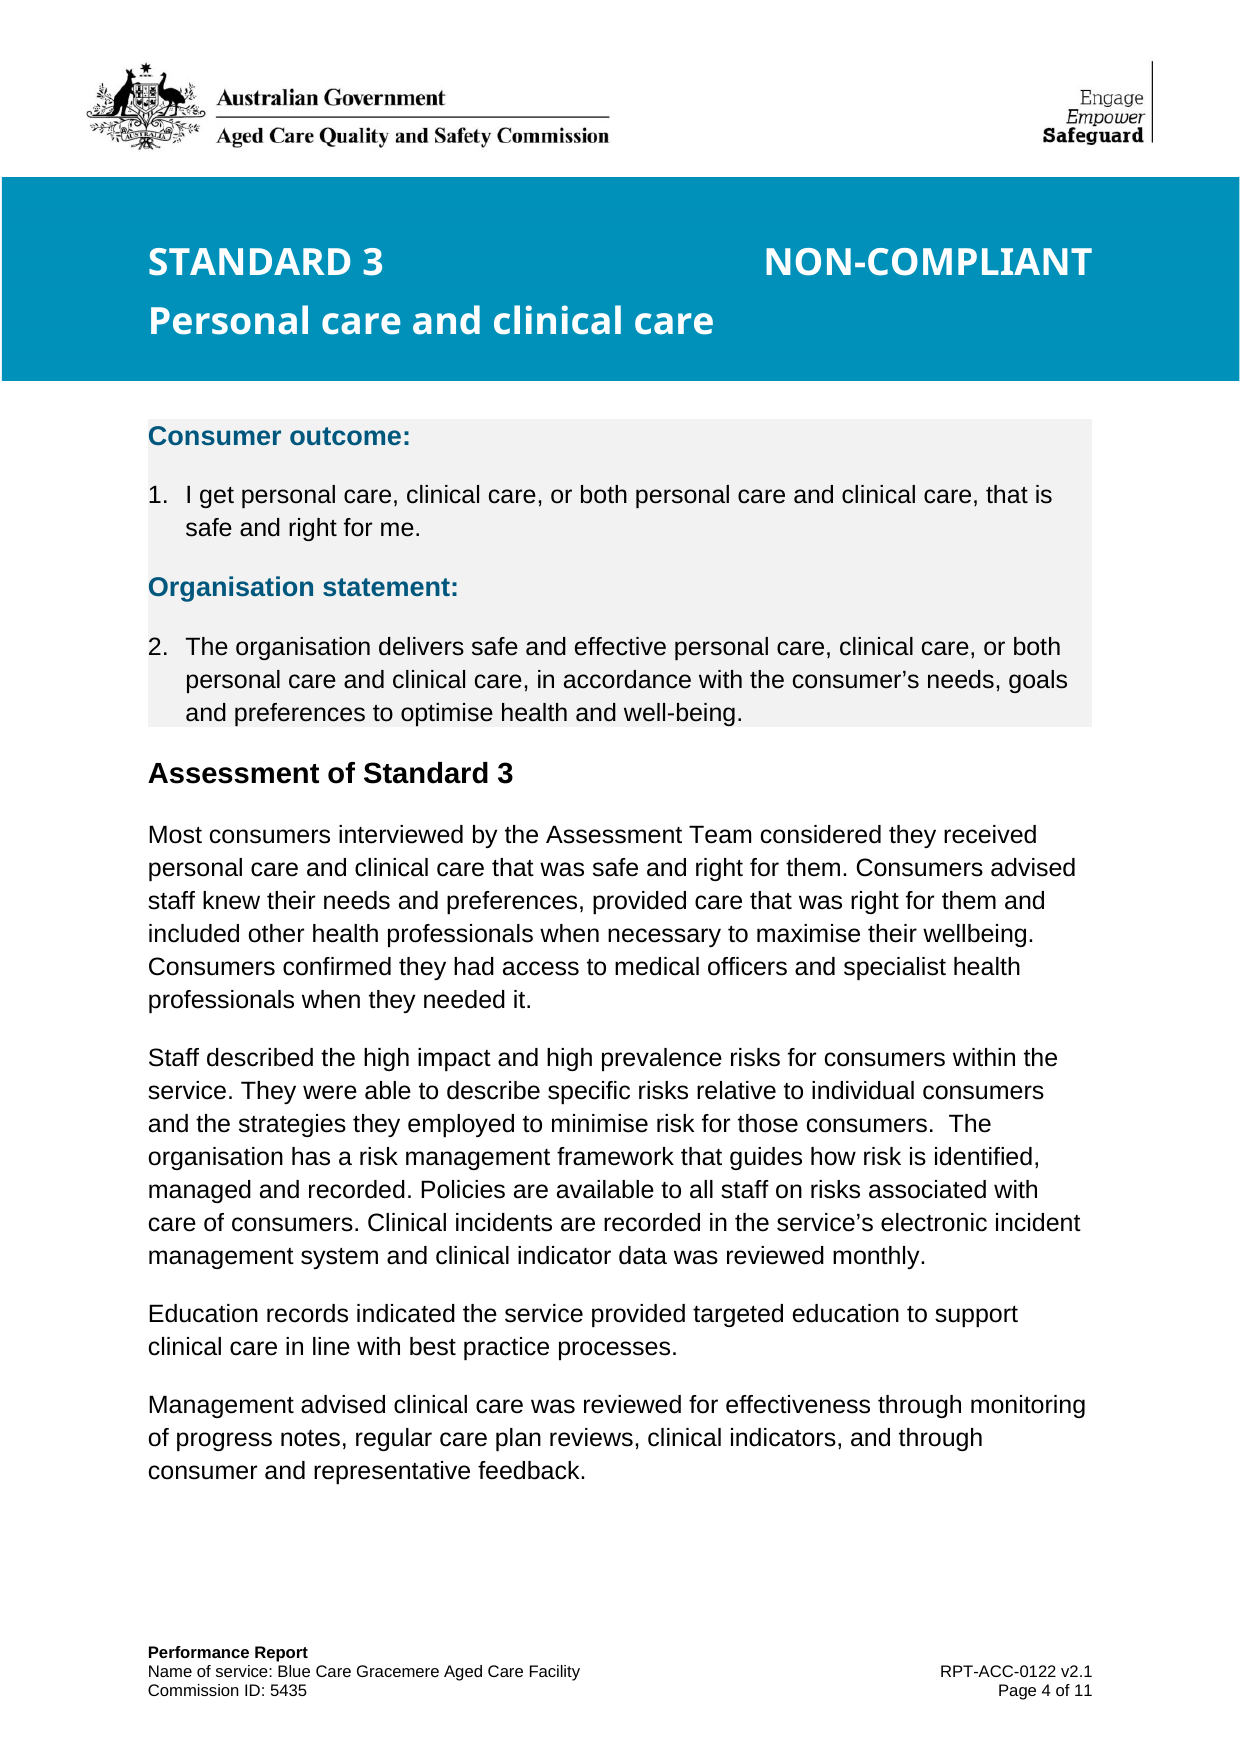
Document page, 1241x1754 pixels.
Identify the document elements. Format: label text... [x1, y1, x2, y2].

text Education records indicated the service provided targeted education to support clinical care in line with best practice processes. [148, 1299, 1092, 1361]
list I get personal care, clinical care, or both personal care and clinical care, that is safe and right for me. [148, 480, 1092, 542]
picture [0, 1, 1241, 171]
subtitle Consumer outcome: [148, 419, 1092, 451]
list The organisation delivers safe and effective personal care, clinical care, or both personal care and clinical care, in accordance with the consumer’s needs, goals and preferences to optimise health and well-being. [148, 632, 1092, 727]
text Most consumers interviewed by the Assessment Team considered they received personal care and clinical care that was safe and right for them. Consumers advised staff knew their needs and preferences, provided care that was right for them and included other health professionals when necessary to maximise their wellbeing. Consumers confirmed they had access to medical officers and specialist health professionals when they needed it. [148, 820, 1092, 1014]
text Management advised clinical care was reviewed for effectiveness through monitoring of progress notes, regular care plan reviews, clinical indicators, and through consumer and representative feedback. [148, 1390, 1092, 1485]
subtitle Assessment of Standard 3 [148, 756, 1092, 790]
subtitle Organisation statement: [148, 571, 1092, 603]
text Staff described the high impact and high prevalence risks for consumers within the service. They were able to describe specific risks relative to individual consumers and the strategies they employed to minimise risk for those consumers. The organisation has a risk management framework that guides how risk is identified, managed and recorded. Policies are available to all staff on risks associated with care of consumers. Clinical incidents are recorded in the service’s electronic incident management system and clinical indicator data was reviewed monthly. [148, 1043, 1092, 1270]
subtitle STANDARD 3 NON-COMPLIANT Personal care and clinical care [148, 236, 1092, 345]
